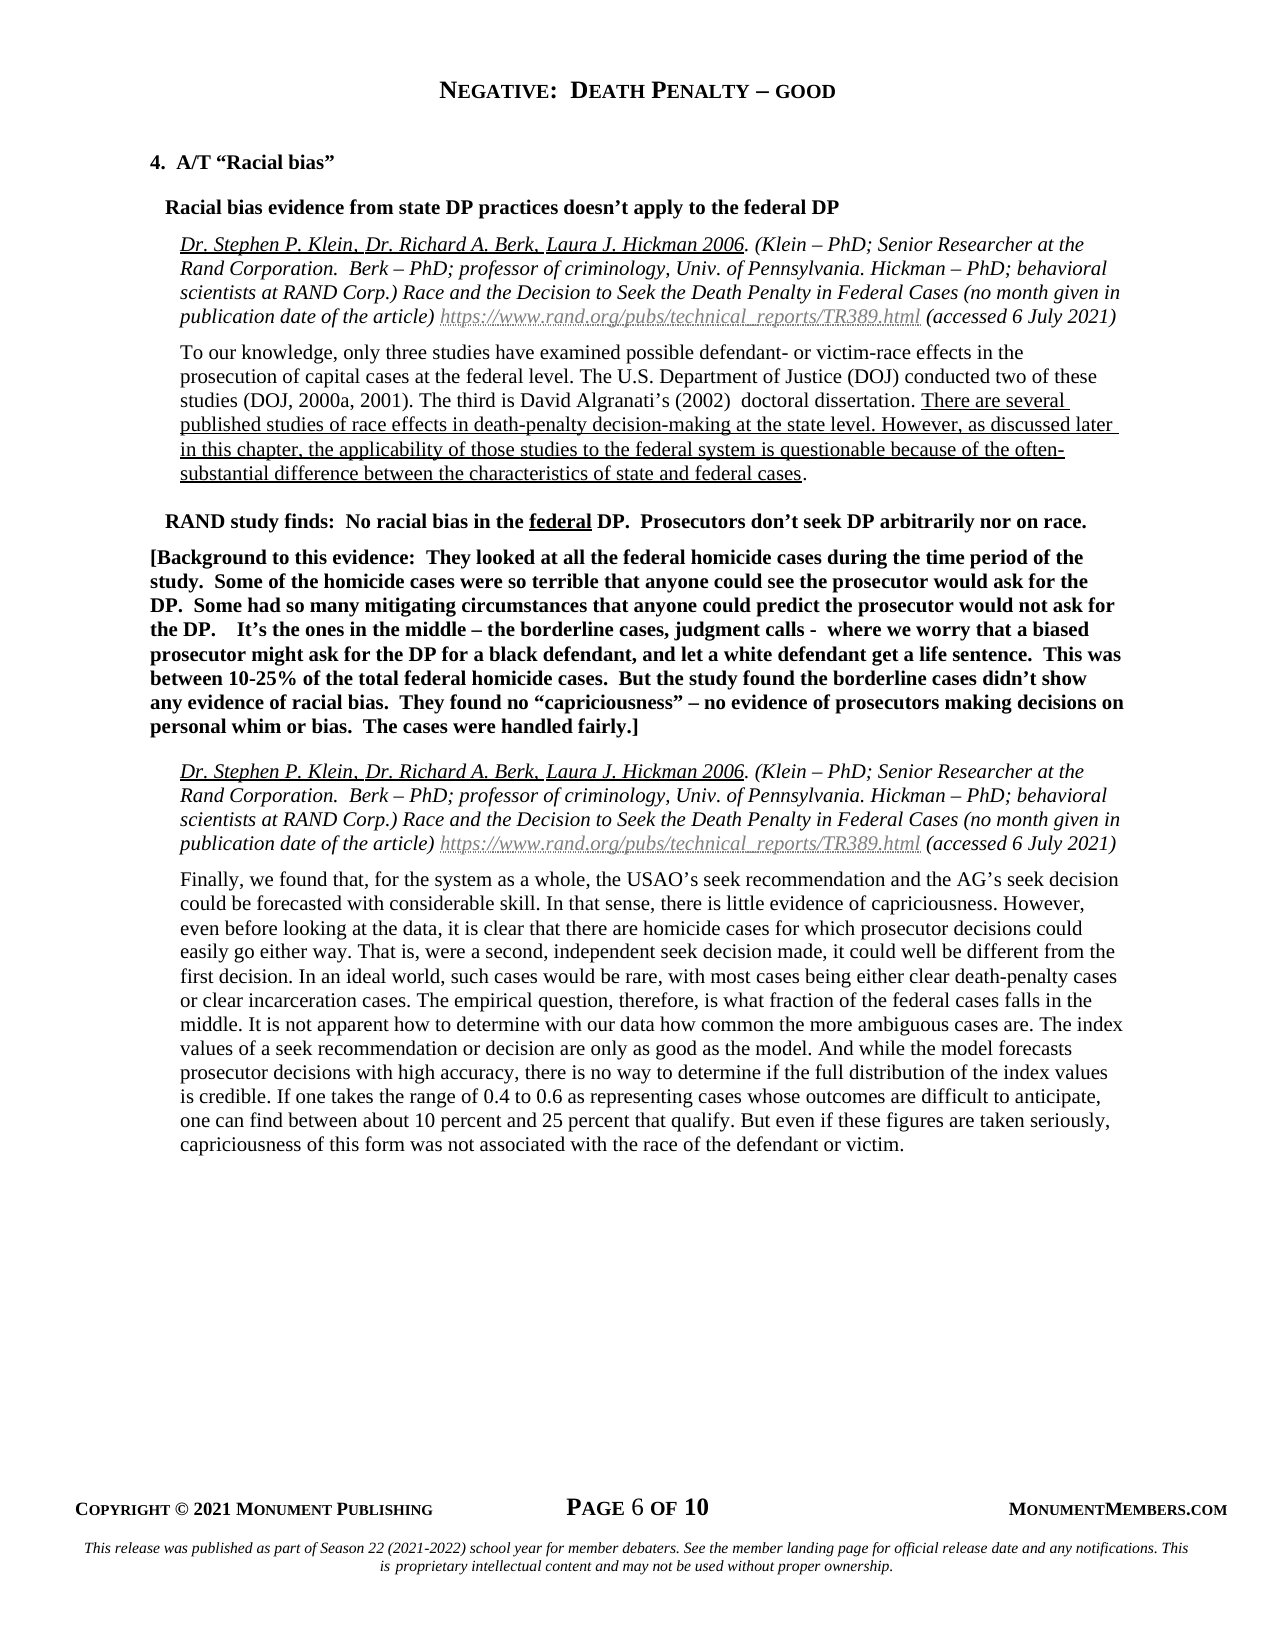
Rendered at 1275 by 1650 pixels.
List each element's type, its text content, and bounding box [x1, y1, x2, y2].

text Finally, we found that, for the system as a whole, the USAO’s seek recommendation and the AG’s seek decision could be forecasted with considerable skill. In that sense, there is little evidence of capriciousness. However, even before looking at the data, it is clear that there are homicide cases for which prosecutor decisions could easily go either way. That is, were a second, independent seek decision made, it could well be different from the first decision. In an ideal world, such cases would be rare, with most cases being either clear death-penalty cases or clear incarceration cases. The empirical question, therefore, is what fraction of the federal cases falls in the middle. It is not apparent how to determine with our data how common the more ambiguous cases are. The index values of a seek recommendation or decision are only as good as the model. And while the model forecasts prosecutor decisions with high accuracy, there is no way to determine if the full distribution of the index values is credible. If one takes the range of 0.4 to 0.6 as representing cases whose outcomes are difficult to anticipate, one can find between about 10 percent and 25 percent that qualify. But even if these figures are taken seriously, capriciousness of this form was not associated with the race of the defendant or victim. [180, 867, 1125, 1156]
text Dr. Stephen P. Klein, Dr. Richard A. Berk, Laura J. Hickman 2006. (Klein – PhD; Senior Researcher at the Rand Corporation. Berk – PhD; professor of criminology, Univ. of Pennsylvania. Hickman – PhD; behavioral scientists at RAND Corp.) Race and the Decision to Seek the Death Penalty in Federal Cases (no month given in publication date of the article) https://www.rand.org/pubs/technical_reports/TR389.html (accessed 6 July 2021) [180, 231, 1125, 328]
text Dr. Stephen P. Klein, Dr. Richard A. Berk, Laura J. Hickman 2006. (Klein – PhD; Senior Researcher at the Rand Corporation. Berk – PhD; professor of criminology, Univ. of Pennsylvania. Hickman – PhD; behavioral scientists at RAND Corp.) Race and the Decision to Seek the Death Penalty in Federal Cases (no month given in publication date of the article) https://www.rand.org/pubs/technical_reports/TR389.html (accessed 6 July 2021) [180, 758, 1125, 855]
text Racial bias evidence from state DP practices doesn’t apply to the federal DP [165, 195, 1125, 219]
text To our knowledge, only three studies have examined possible defendant- or victim-race effects in the prosecution of capital cases at the federal level. The U.S. Department of Justice (DOJ) conducted two of these studies (DOJ, 2000a, 2001). The third is David Algranati’s (2002) doctoral dissertation. There are several published studies of race effects in death-penalty decision-making at the state level. However, as discussed later in this chapter, the applicability of those studies to the federal system is questionable because of the often-substantial difference between the characteristics of state and federal cases. [180, 340, 1125, 484]
text [Background to this evidence: They looked at all the federal homicide cases during the time period of the study. Some of the homicide cases were so terrible that anyone could see the prosecutor would ask for the DP. Some had so many mitigating circumstances that anyone could predict the prosecutor would not ask for the DP. It’s the ones in the middle – the borderline cases, judgment calls - where we worry that a biased prosecutor might ask for the DP for a black defendant, and let a white defendant get a life sentence. This was between 10-25% of the total federal homicide cases. But the study found the borderline cases didn’t show any evidence of racial bias. They found no “capriciousness” – no evidence of prosecutors making decisions on personal whim or bias. The cases were handled fairly.] [150, 545, 1125, 738]
text RAND study finds: No racial bias in the federal DP. Prosecutors don’t seek DP arbitrarily nor on race. [165, 509, 1125, 533]
text 4. A/T “Racial bias” [150, 150, 1125, 174]
